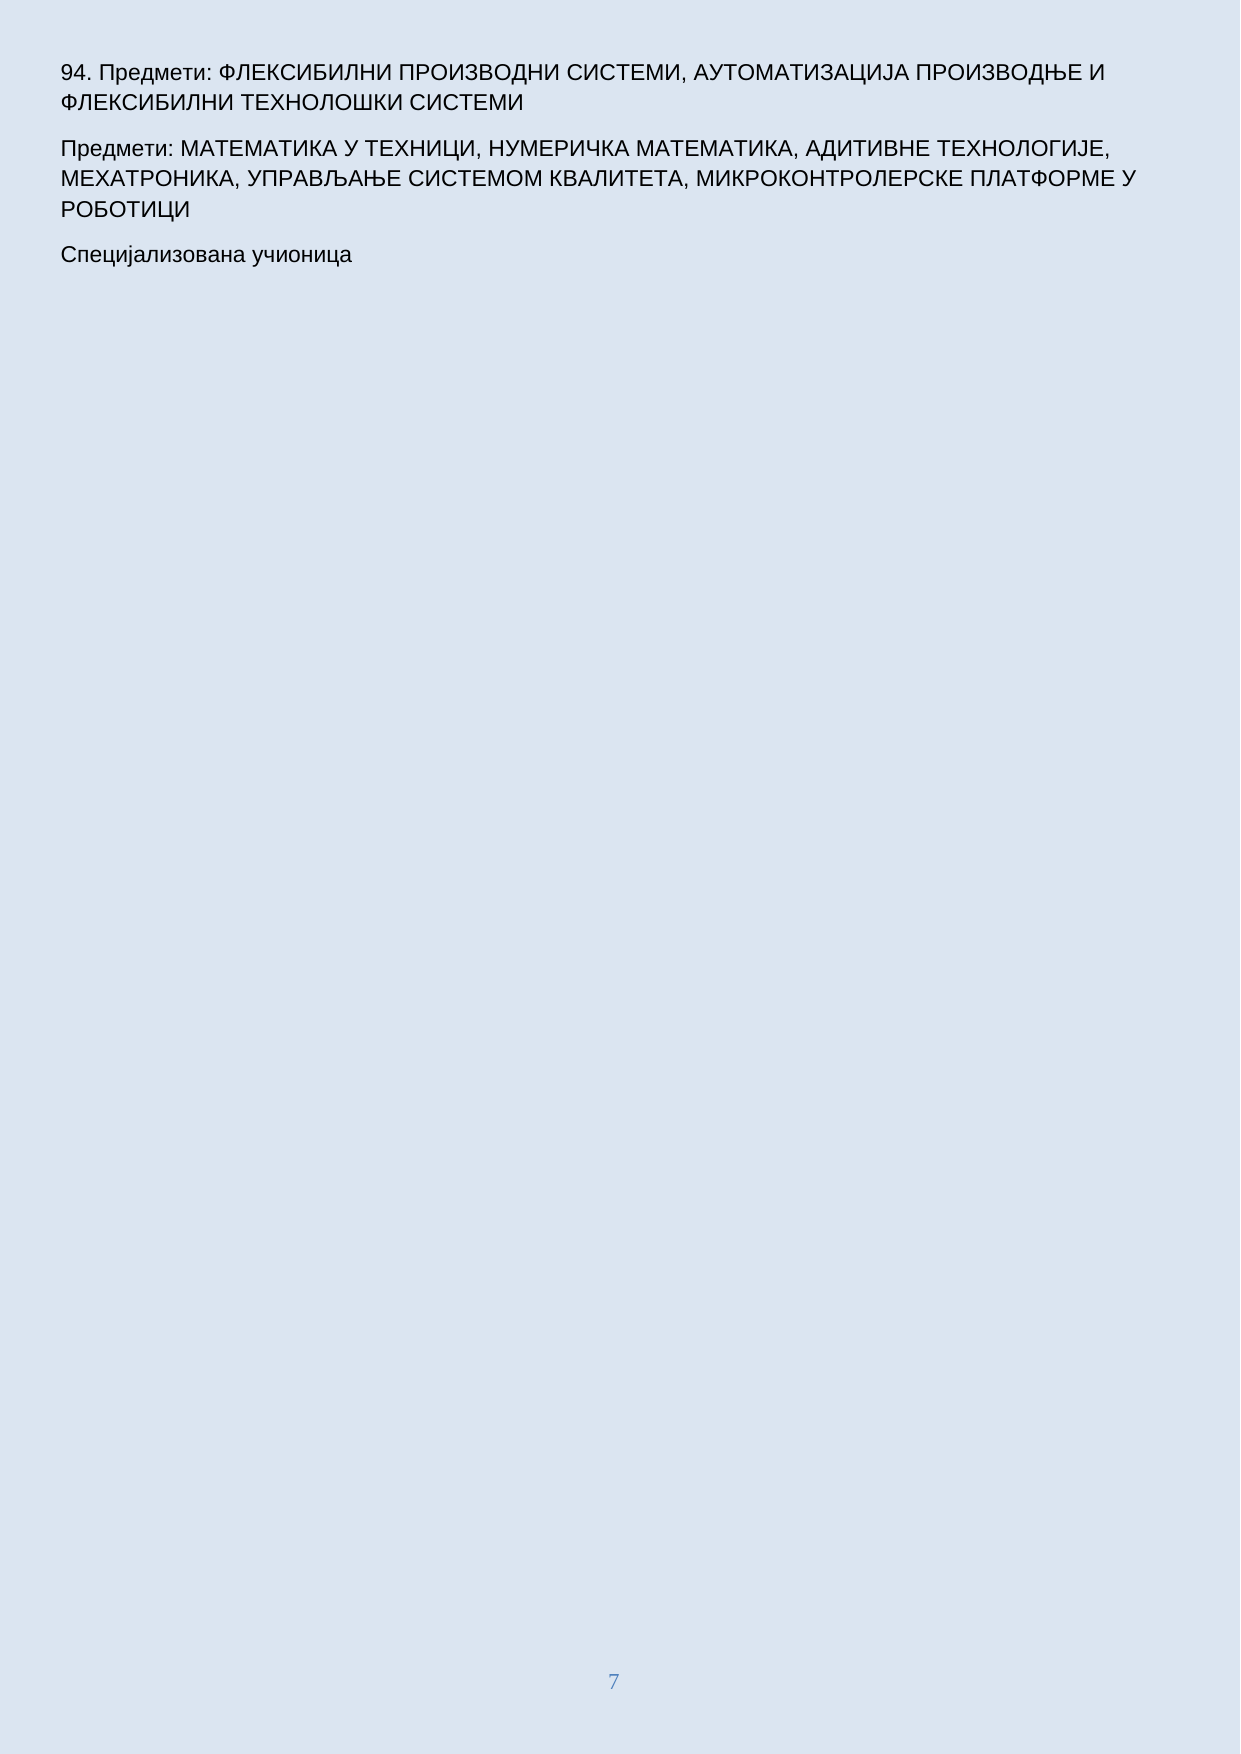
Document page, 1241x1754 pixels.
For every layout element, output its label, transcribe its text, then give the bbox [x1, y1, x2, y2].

text Специјализована учионица [60, 241, 1167, 268]
text Предмети: МАТЕМАТИКА У ТЕХНИЦИ, НУМЕРИЧКА МАТЕМАТИКА, АДИТИВНЕ ТЕХНОЛОГИЈЕ, МЕХАТРОНИКА, УПРАВЉАЊЕ СИСТЕМОМ КВАЛИТЕТА, МИКРОКОНТРОЛЕРСКЕ ПЛАТФОРМЕ У РОБОТИЦИ [60, 135, 1167, 222]
text 94. Предмети: ФЛЕКСИБИЛНИ ПРОИЗВОДНИ СИСТЕМИ, АУТОМАТИЗАЦИЈА ПРОИЗВОДЊЕ И ФЛЕКСИБИЛНИ ТЕХНОЛОШКИ СИСТЕМИ [60, 59, 1167, 116]
